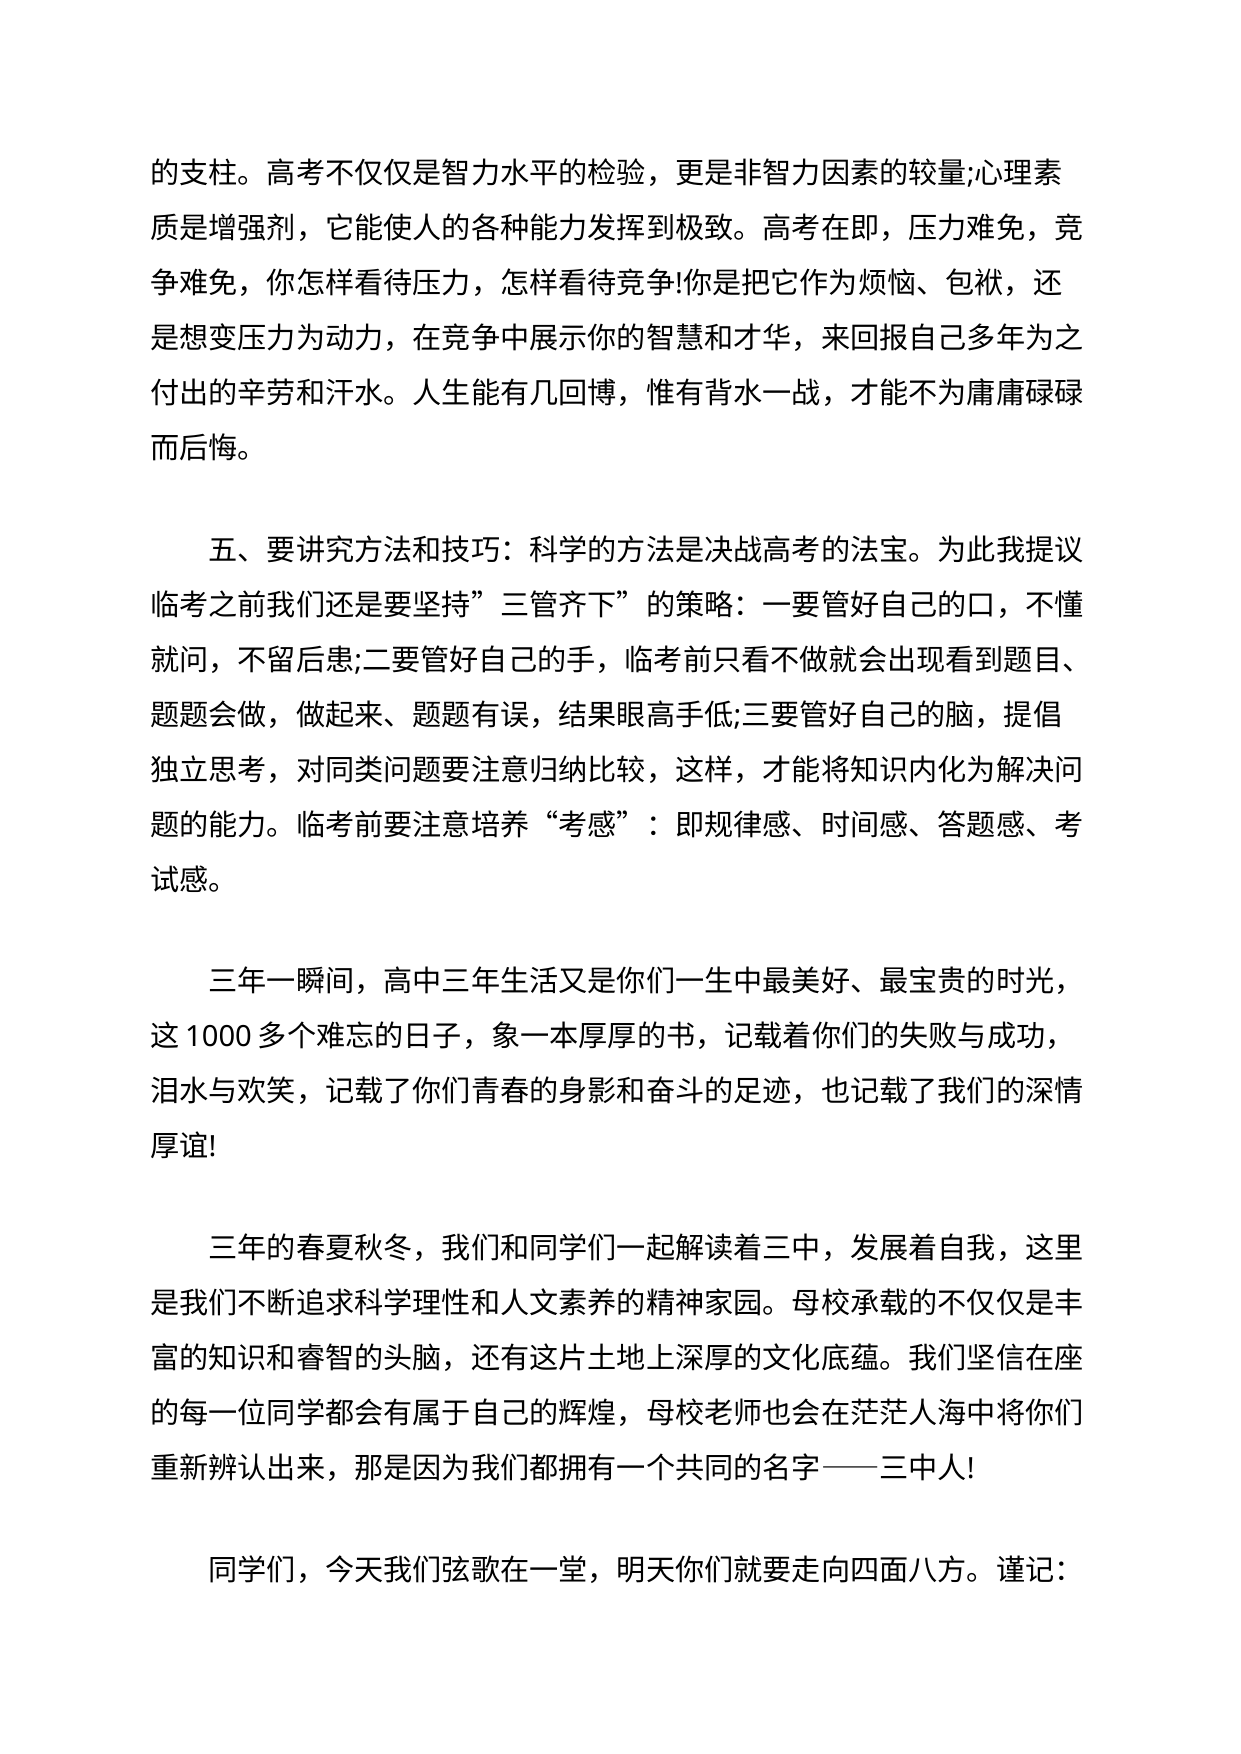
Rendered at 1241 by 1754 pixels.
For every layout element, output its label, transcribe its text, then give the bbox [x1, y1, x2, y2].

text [150, 150, 1090, 467]
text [150, 1546, 1090, 1588]
text 三年的春夏秋冬，我们和同学们一起解读着三中，发展着自我，这里是我们不断追求科学理性和人文素养的精神家园。母校承载的不仅仅是丰富的知识和睿智的头脑，还有这片土地上深厚的文化底蕴。我们坚信在座的每一位同学都会有属于自己的辉煌，母校老师也会在茫茫人海中将你们重新辨认出来，那是因为我们都拥有一个共同的名字——三中人! [150, 1224, 1090, 1487]
text 三年一瞬间，高中三年生活又是你们一生中最美好、最宝贵的时光，这1000多个难忘的日子，象一本厚厚的书，记载着你们的失败与成功，泪水与欢笑，记载了你们青春的身影和奋斗的足迹，也记载了我们的深情厚谊! [150, 958, 1090, 1165]
text 五、要讲究方法和技巧：科学的方法是决战高考的法宝。为此我提议临考之前我们还是要坚持”三管齐下”的策略：一要管好自己的口，不懂就问，不留后患;二要管好自己的手，临考前只看不做就会出现看到题目、题题会做，做起来、题题有误，结果眼高手低;三要管好自己的脑，提倡独立思考，对同类问题要注意归纳比较，这样，才能将知识内化为解决问题的能力。临考前要注意培养“考感”：即规律感、时间感、答题感、考试感。 [150, 526, 1090, 898]
